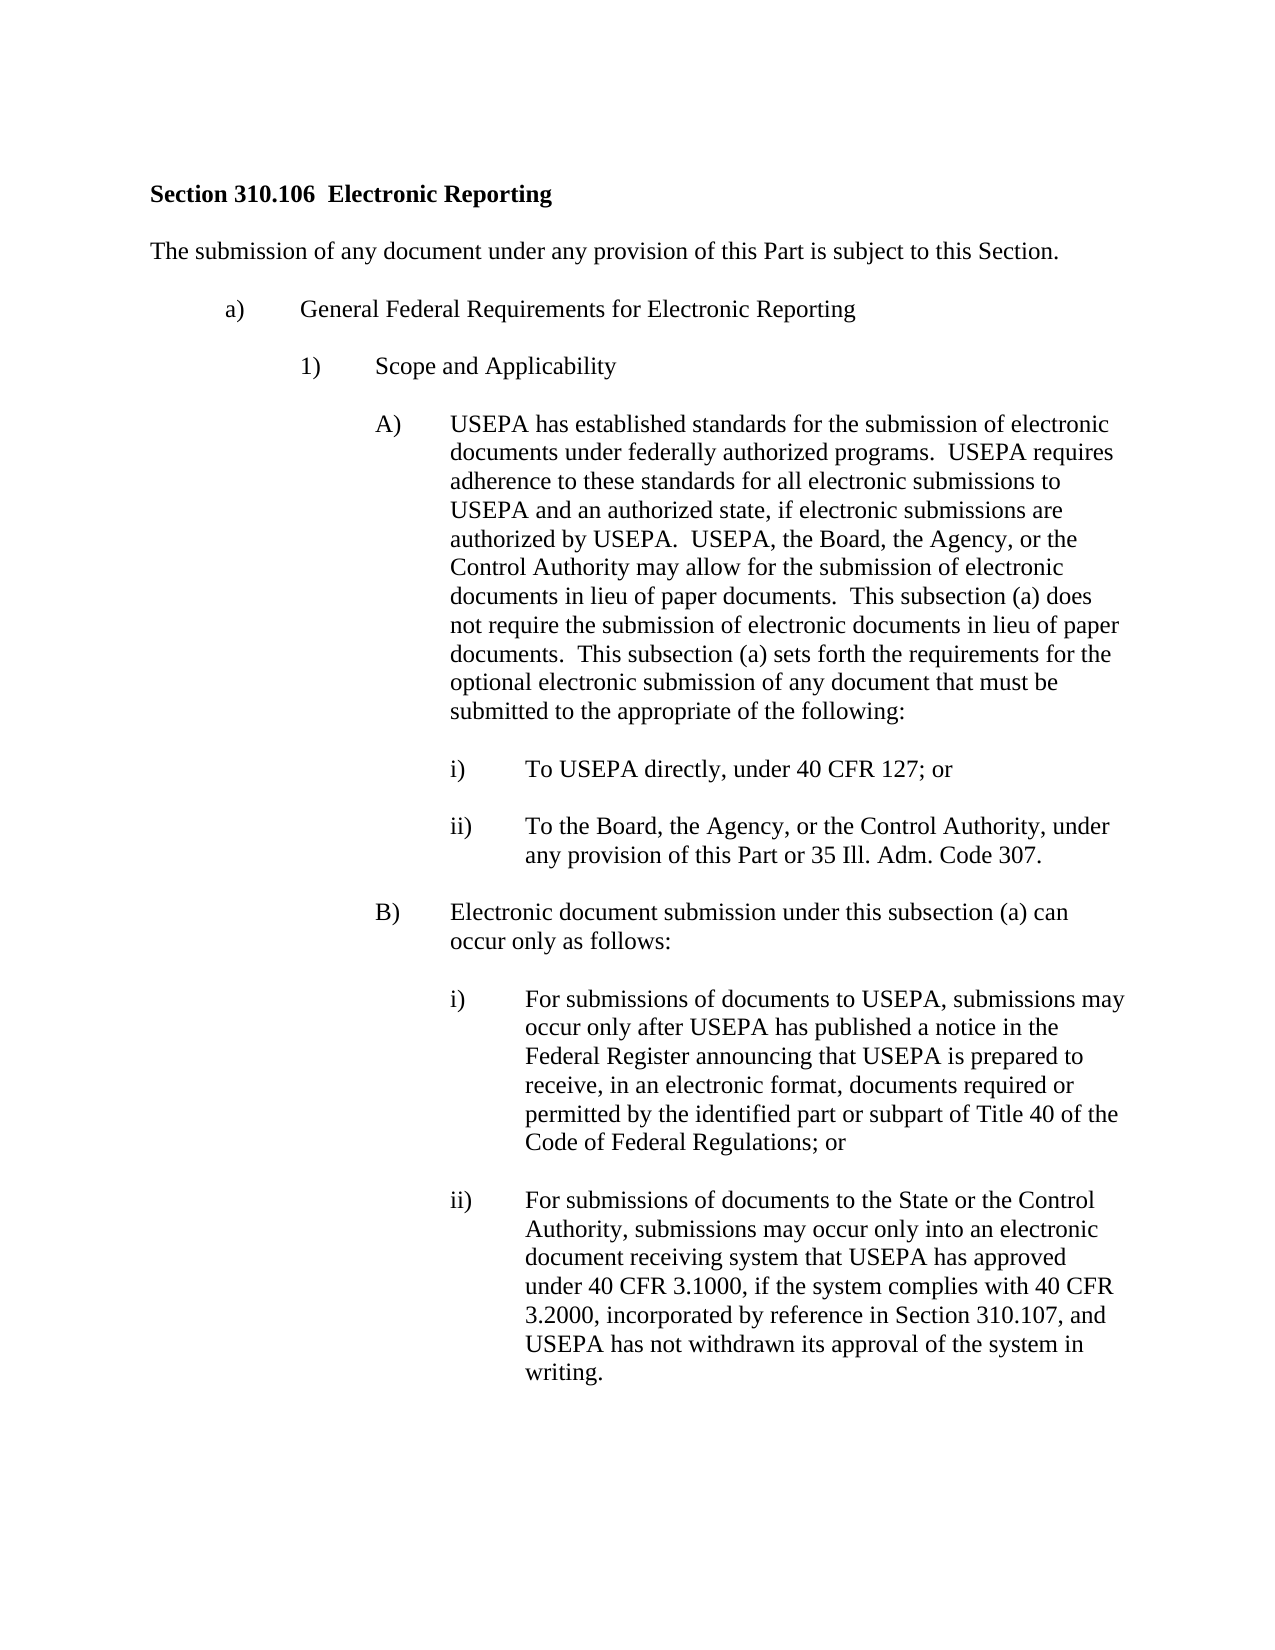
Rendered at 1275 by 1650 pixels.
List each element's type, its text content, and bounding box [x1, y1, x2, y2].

text ii) For submissions of documents to the State or the Control Authority, submissions may occur only into an electronic document receiving system that USEPA has approved under 40 CFR 3.1000, if the system complies with 40 CFR 3.2000, incorporated by reference in Section 310.107, and USEPA has not withdrawn its approval of the system in writing. [450, 1185, 1125, 1386]
text Section 310.106 Electronic Reporting [150, 179, 1125, 207]
text 1) Scope and Applicability [300, 351, 1125, 380]
text a) General Federal Requirements for Electronic Reporting [225, 294, 1125, 322]
text The submission of any document under any provision of this Part is subject to this Section. [150, 236, 1125, 265]
text B) Electronic document submission under this subsection (a) can occur only as follows: [375, 897, 1125, 955]
text i) To USEPA directly, under 40 CFR 127; or [450, 754, 1125, 782]
text i) For submissions of documents to USEPA, submissions may occur only after USEPA has published a notice in the Federal Register announcing that USEPA is prepared to receive, in an electronic format, documents required or permitted by the identified part or subpart of Title 40 of the Code of Federal Regulations; or [450, 984, 1125, 1156]
text ii) To the Board, the Agency, or the Control Authority, under any provision of this Part or 35 Ill. Adm. Code 307. [450, 811, 1125, 869]
text A) USEPA has established standards for the submission of electronic documents under federally authorized programs. USEPA requires adherence to these standards for all electronic submissions to USEPA and an authorized state, if electronic submissions are authorized by USEPA. USEPA, the Board, the Agency, or the Control Authority may allow for the submission of electronic documents in lieu of paper documents. This subsection (a) does not require the submission of electronic documents in lieu of paper documents. This subsection (a) sets forth the requirements for the optional electronic submission of any document that must be submitted to the appropriate of the following: [375, 409, 1125, 725]
